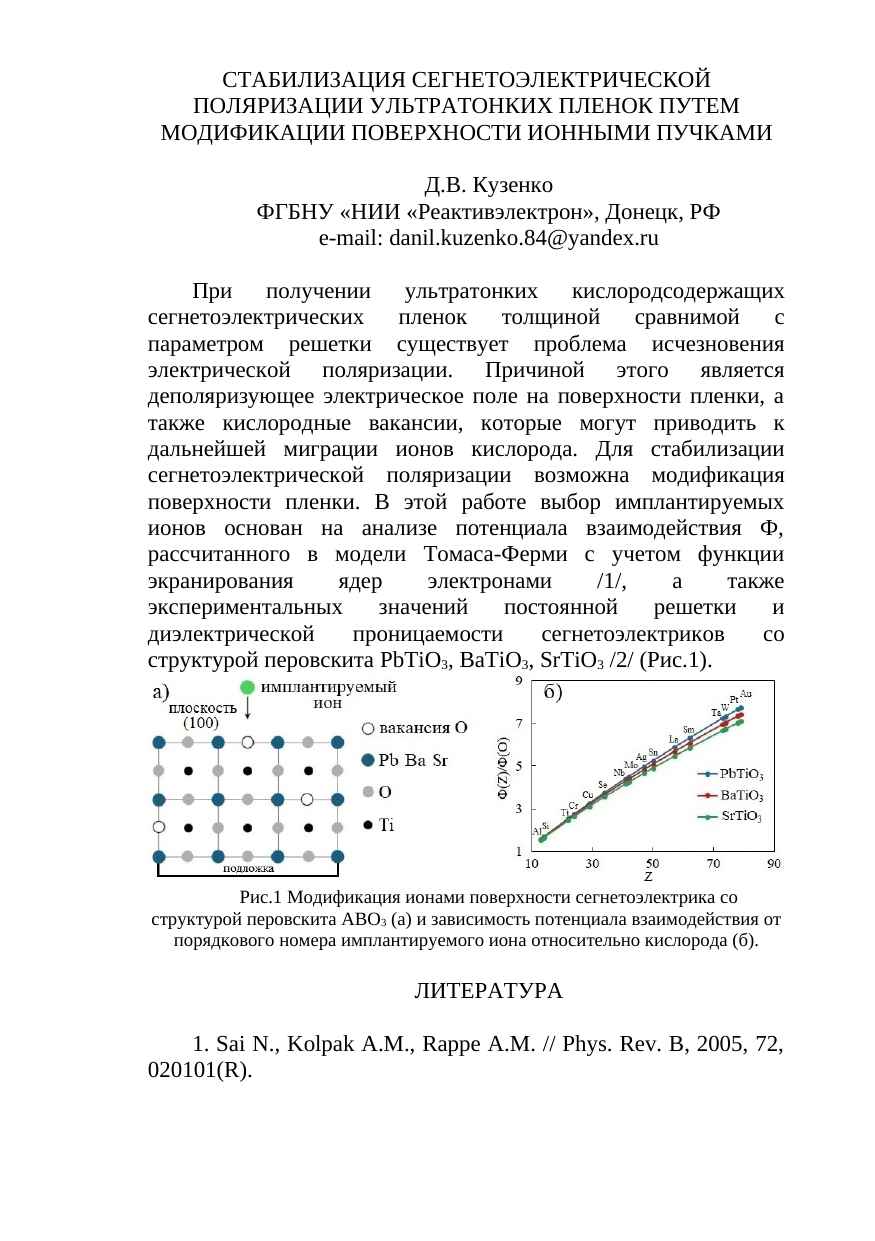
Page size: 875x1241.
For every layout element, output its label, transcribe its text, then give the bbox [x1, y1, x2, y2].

text Рис.1 Модификация ионами поверхности сегнетоэлектрика со структурой перовскита АВО3 (а) и зависимость потенциала взаимодействия от порядкового номера имплантируемого иона относительно кислорода (б). [148, 886, 785, 951]
text При получении ультратонких кислородсодержащих сегнетоэлектрических пленок толщиной сравнимой с параметром решетки существует проблема исчезновения электрической поляризации. Причиной этого является деполяризующее электрическое поле на поверхности пленки, а также кислородные вакансии, которые могут приводить к дальнейшей миграции ионов кислорода. Для стабилизации сегнетоэлектрической поляризации возможна модификация поверхности пленки. В этой работе выбор имплантируемых ионов основан на анализе потенциала взаимодействия Ф, рассчитанного в модели Томаса-Ферми с учетом функции экранирования ядер электронами /1/, а также экспериментальных значений постоянной решетки и диэлектрической проницаемости сегнетоэлектриков со структурой перовскита PbTiO3, BaTiO3, SrTiO3 /2/ (Рис.1). [148, 277, 785, 672]
text Д.В. Кузенко [148, 172, 785, 198]
picture [147, 672, 786, 886]
text ФГБНУ «НИИ «Реактивэлектрон», Донецк, РФ [148, 198, 785, 224]
text ЛИТЕРАТУРА [148, 977, 785, 1003]
text 1. Sai N., Kolpak A.M., Rappe A.M. // Phys. Rev. B, 2005, 72, 020101(R). [148, 1030, 785, 1082]
text СТАБИЛИЗАЦИЯ СЕГНЕТОЭЛЕКТРИЧЕСКОЙ ПОЛЯРИЗАЦИИ УЛЬТРАТОНКИХ ПЛЕНОК ПУТЕМ МОДИФИКАЦИИ ПОВЕРХНОСТИ ИОННЫМИ ПУЧКАМИ [148, 66, 785, 145]
text e-mail: danil.kuzenko.84@yandex.ru [148, 224, 785, 251]
